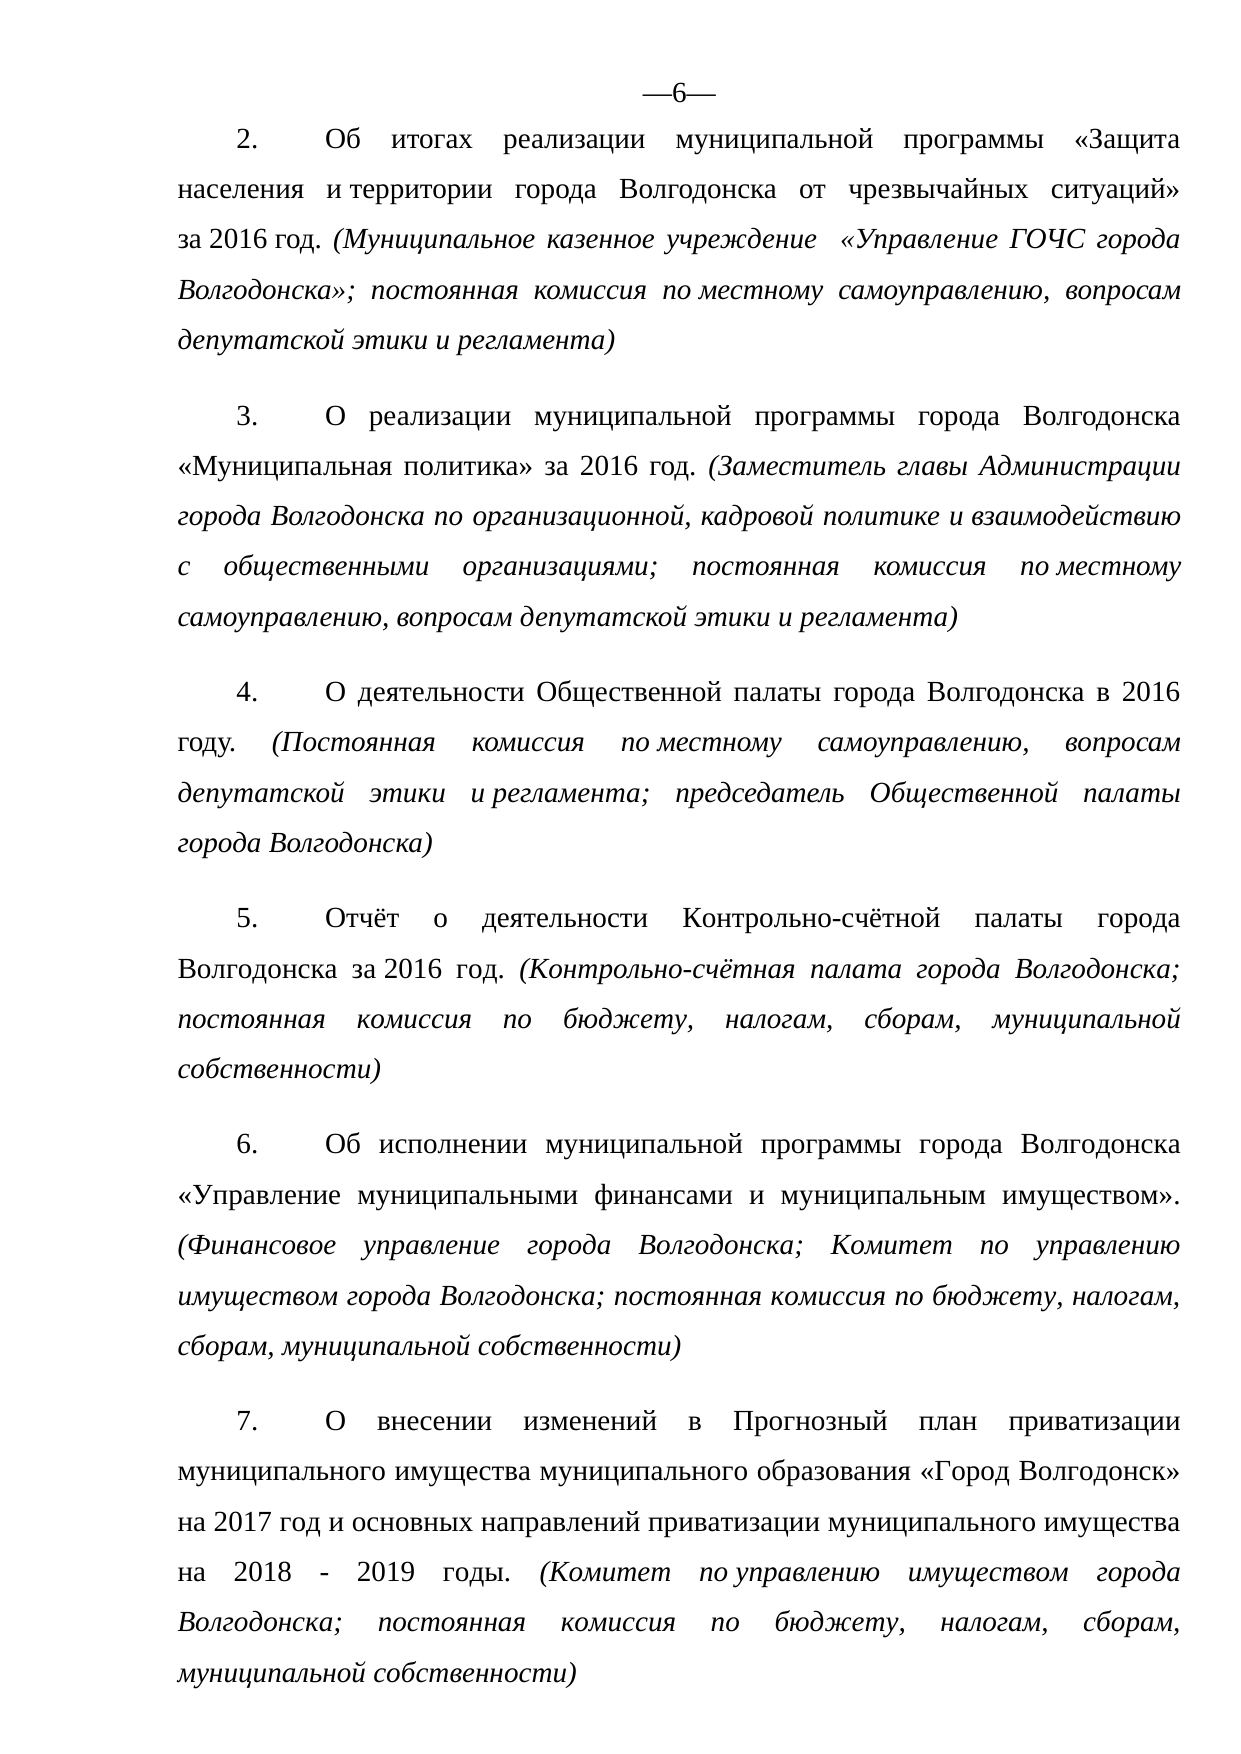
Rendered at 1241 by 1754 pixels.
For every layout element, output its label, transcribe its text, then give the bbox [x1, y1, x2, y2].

list Об исполнении муниципальной программы города Волгодонска «Управление муниципальными финансами и муниципальным имуществом». (Финансовое управление города Волгодонска; Комитет по управлению имуществом города Волгодонска; постоянная комиссия по бюджету, налогам, сборам, муниципальной собственности) [177, 1127, 1181, 1361]
list Отчёт о деятельности Контрольно-счётной палаты города Волгодонска за 2016 год. (Контрольно-счётная палата города Волгодонска; постоянная комиссия по бюджету, налогам, сборам, муниципальной собственности) [177, 900, 1181, 1085]
list О реализации муниципальной программы города Волгодонска «Муниципальная политика» за 2016 год. (Заместитель главы Администрации города Волгодонска по организационной, кадровой политике и взаимодействию с общественными организациями; постоянная комиссия по местному самоуправлению, вопросам депутатской этики и регламента) [177, 398, 1181, 632]
list О деятельности Общественной палаты города Волгодонска в 2016 году. (Постоянная комиссия по местному самоуправлению, вопросам депутатской этики и регламента; председатель Общественной палаты города Волгодонска) [177, 674, 1181, 859]
list О внесении изменений в Прогнозный план приватизации муниципального имущества муниципального образования «Город Волгодонск» на 2017 год и основных направлений приватизации муниципального имущества на 2018 - 2019 годы. (Комитет по управлению имуществом города Волгодонска; постоянная комиссия по бюджету, налогам, сборам, муниципальной собственности) [177, 1403, 1181, 1688]
list Об итогах реализации муниципальной программы «Защита населения и территории города Волгодонска от чрезвычайных ситуаций» за 2016 год. (Муниципальное казенное учреждение «Управление ГОЧС города Волгодонска»; постоянная комиссия по местному самоуправлению, вопросам депутатской этики и регламента) [177, 121, 1181, 356]
